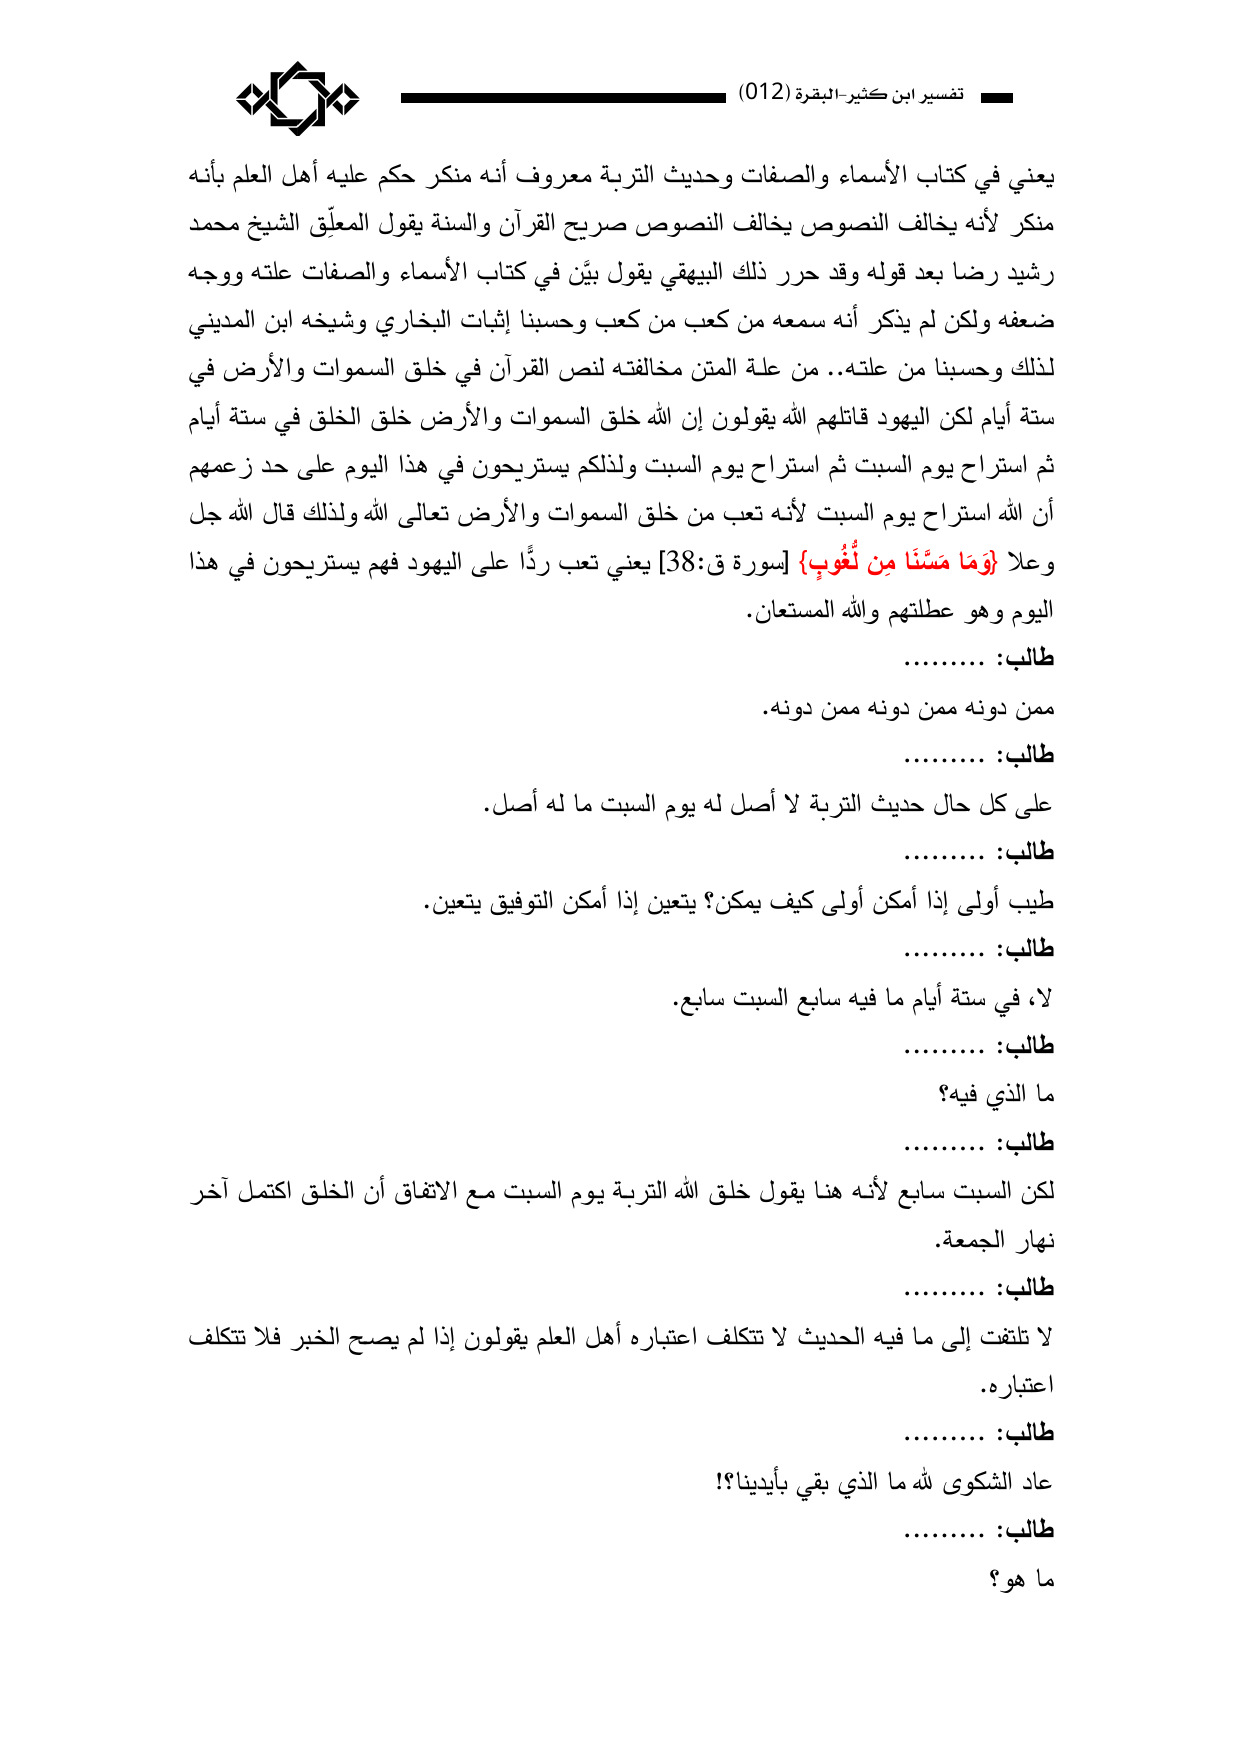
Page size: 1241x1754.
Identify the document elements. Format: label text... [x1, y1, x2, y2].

text لكن السبت سابع لأنه هنا يقول خلق الله التربة يوم السبت مع الاتفاق أن الخلق اكتمل آخر نهار الجمعة. [187, 1166, 1053, 1263]
text ما الذي فيه؟ [187, 1069, 1053, 1118]
text يعني في كتاب الأسماء والصفات وحديث التربة معروف أنه منكر حكم عليه أهل العلم بأنه منكر لأنه يخالف النصوص يخالف النصوص صريح القرآن والسنة يقول المعلِّق الشيخ محمد رشيد رضا بعد قوله وقد حرر ذلك البيهقي يقول بيَّن في كتاب الأسماء والصفات علته ووجه ضعفه ولكن لم يذكر أنه سمعه من كعب من كعب وحسبنا إثبات البخاري وشيخه ابن المديني لذلك وحسبنا من علته.. من علة المتن مخالفته لنص القرآن في خلق السموات والأرض في ستة أيام لكن اليهود قاتلهم الله يقولون إن الله خلق السموات والأرض خلق الخلق في ستة أيام ثم استراح يوم السبت ثم استراح يوم السبت ولذلكم يستريحون في هذا اليوم على حد زعمهم أن الله استراح يوم السبت لأنه تعب من خلق السموات والأرض تعالى الله ولذلك قال الله جل وعلا {وَمَا مَسَّنَا مِن لُّغُوبٍ} [سورة ق:38] يعني تعب ردًّا على اليهود فهم يستريحون في هذا اليوم وهو عطلتهم والله المستعان. [187, 150, 1053, 633]
text طالب: ......... [187, 924, 1053, 973]
text على كل حال حديث التربة لا أصل له يوم السبت ما له أصل. [187, 779, 1053, 827]
text طالب: ......... [187, 1408, 1053, 1457]
text طالب: ......... [187, 827, 1053, 876]
text طالب: ......... [187, 1021, 1053, 1069]
text طالب: ......... [187, 730, 1053, 779]
text طيب أولى إذا أمكن أولى كيف يمكن؟ يتعين إذا أمكن التوفيق يتعين. [187, 876, 1053, 924]
text لا تلتفت إلى ما فيه الحديث لا تتكلف اعتباره أهل العلم يقولون إذا لم يصح الخبر فلا تتكلف اعتباره. [187, 1312, 1053, 1408]
text طالب: ......... [187, 1263, 1053, 1312]
text ممن دونه ممن دونه ممن دونه. [187, 682, 1053, 730]
text عاد الشكوى لله ما الذي بقي بأيدينا؟! [187, 1457, 1053, 1505]
text طالب: ......... [187, 633, 1053, 682]
text طالب: ......... [187, 1505, 1053, 1554]
text ما هو؟ [187, 1554, 1053, 1602]
text طالب: ......... [187, 1118, 1053, 1166]
text لا، في ستة أيام ما فيه سابع السبت سابع. [187, 973, 1053, 1021]
